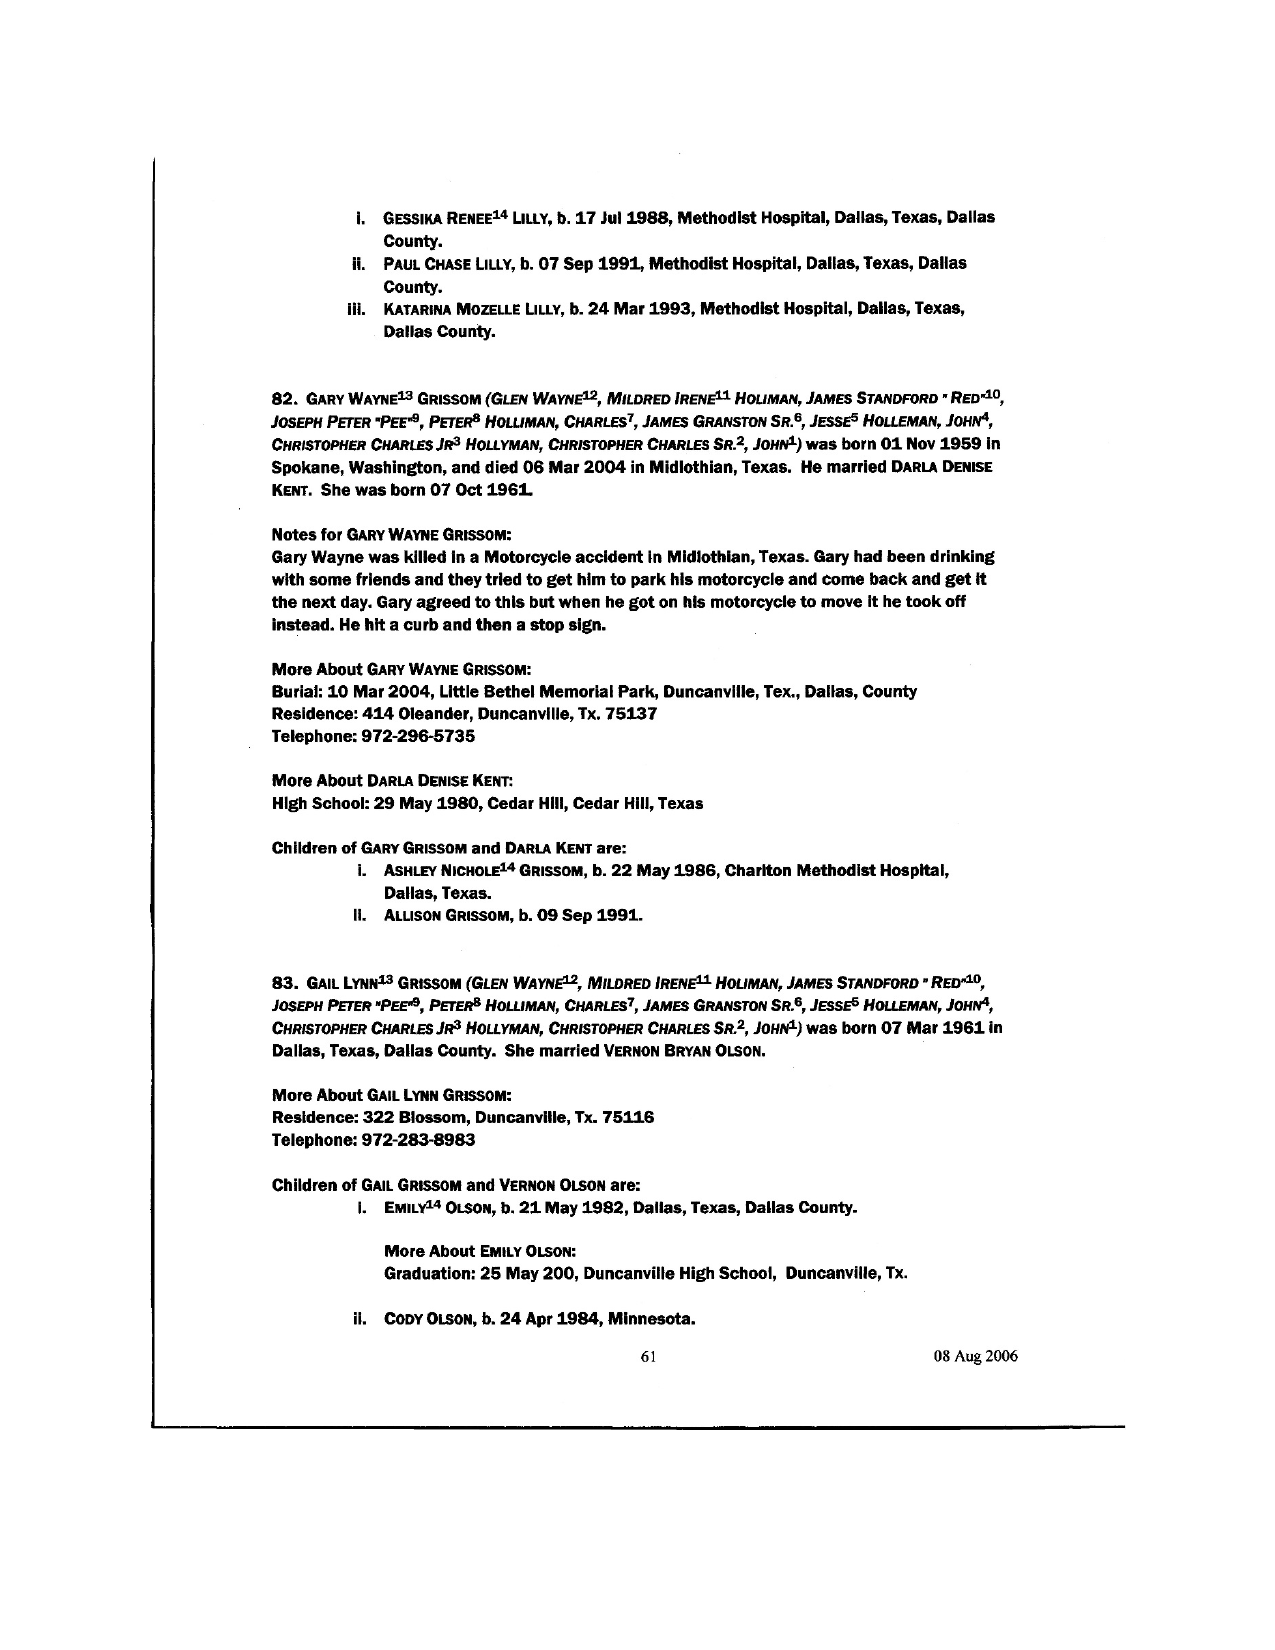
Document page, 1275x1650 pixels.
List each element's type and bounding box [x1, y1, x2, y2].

picture [150, 150, 1125, 1430]
